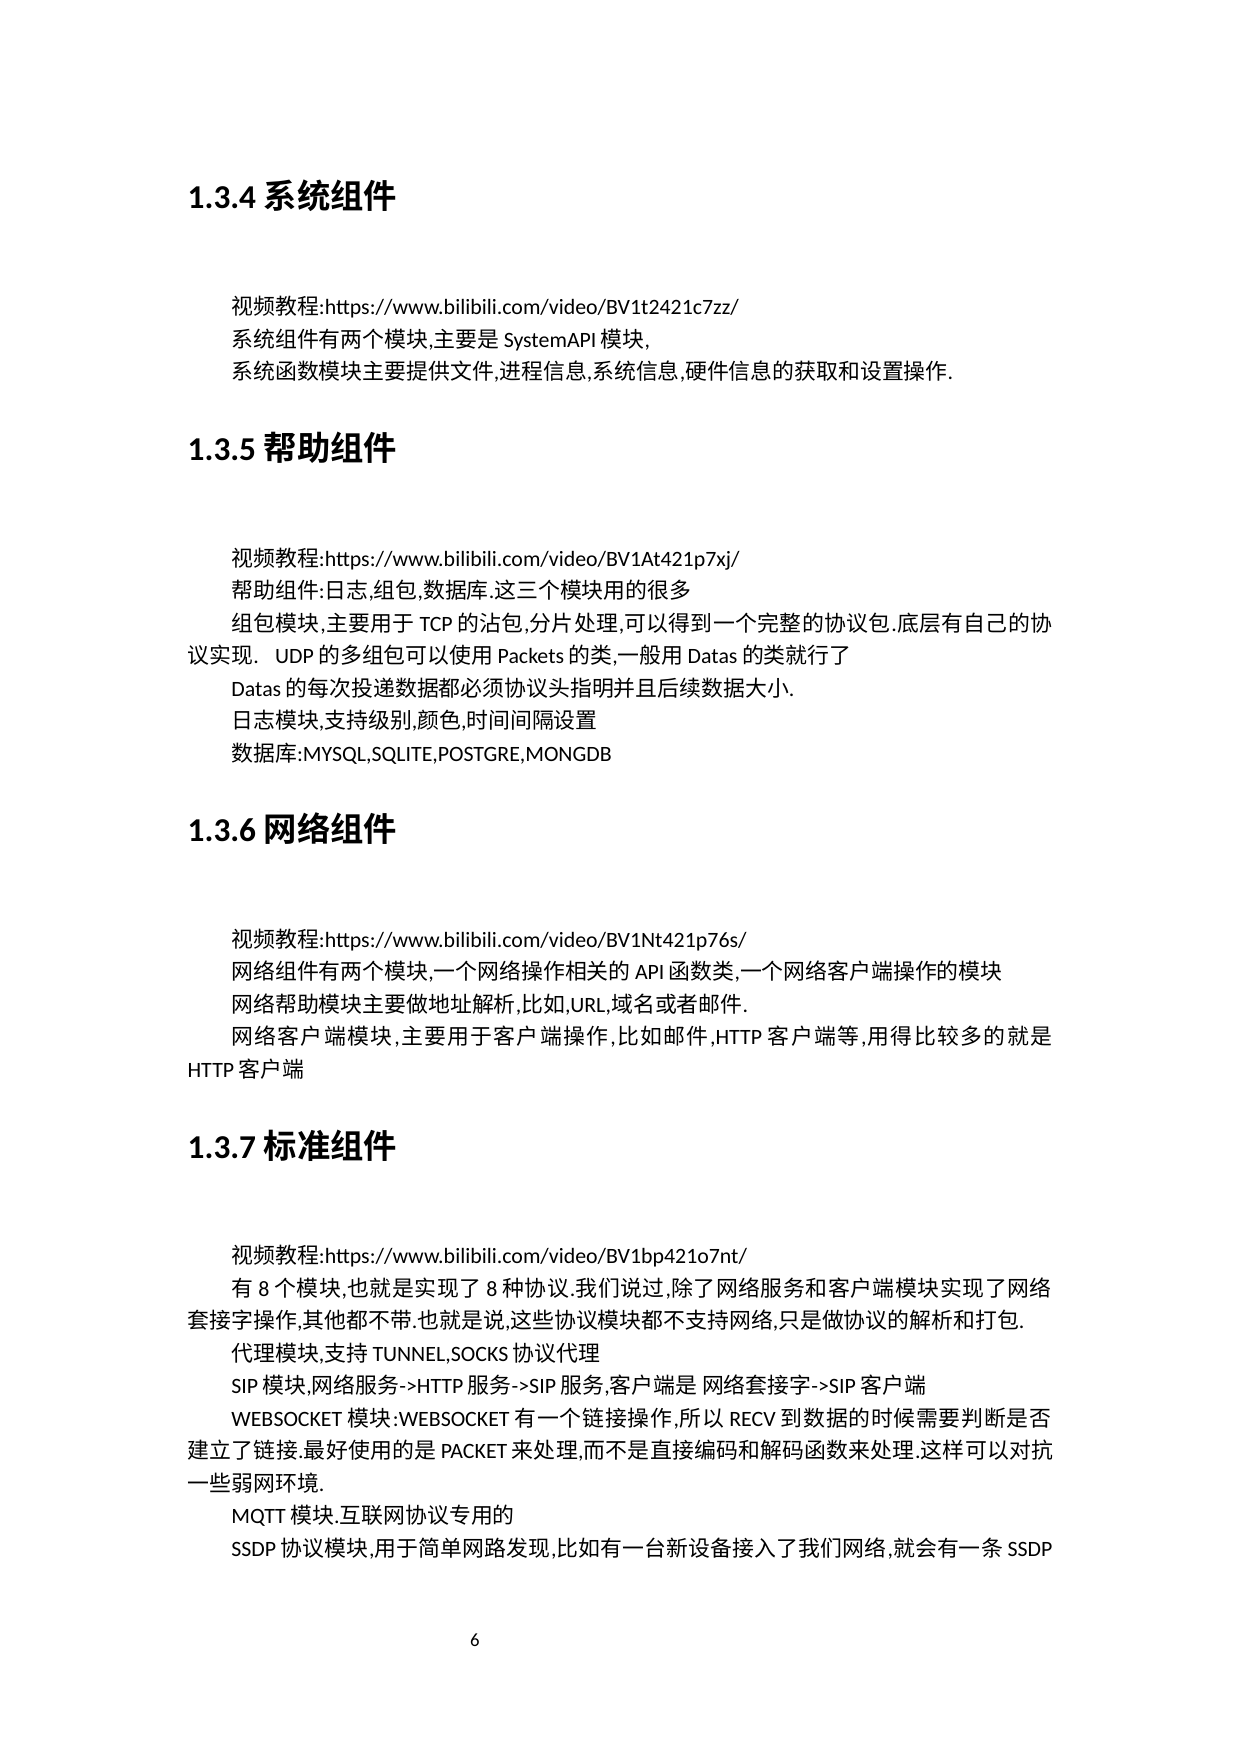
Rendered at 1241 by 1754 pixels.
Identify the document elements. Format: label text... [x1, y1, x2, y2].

text 帮助组件:日志,组包,数据库.这三个模块用的很多 [187, 573, 1053, 605]
text 组包模块,主要用于TCP的沾包,分片处理,可以得到一个完整的协议包.底层有自己的协议实现. UDP的多组包可以使用Packets的类,一般用Datas的类就行了 [187, 605, 1053, 670]
text 网络客户端模块,主要用于客户端操作,比如邮件,HTTP客户端等,用得比较多的就是HTTP客户端 [187, 1019, 1053, 1084]
text 日志模块,支持级别,颜色,时间间隔设置 [187, 703, 1053, 735]
subtitle 1.3.5 帮助组件 [187, 413, 1053, 478]
text 系统组件有两个模块,主要是SystemAPI模块, [187, 321, 1053, 354]
subtitle 1.3.6 网络组件 [187, 795, 1053, 860]
subtitle 1.3.4 系统组件 [187, 162, 1053, 227]
text WEBSOCKET模块:WEBSOCKET有一个链接操作,所以RECV到数据的时候需要判断是否建立了链接.最好使用的是PACKET来处理,而不是直接编码和解码函数来处理.这样可以对抗一些弱网环境. [187, 1400, 1053, 1498]
text 数据库:MYSQL,SQLITE,POSTGRE,MONGDB [187, 735, 1053, 768]
text 视频教程:https://www.bilibili.com/video/BV1At421p7xj/ [187, 540, 1053, 573]
text 视频教程:https://www.bilibili.com/video/BV1Nt421p76s/ [187, 921, 1053, 954]
text 系统函数模块主要提供文件,进程信息,系统信息,硬件信息的获取和设置操作. [187, 354, 1053, 386]
text MQTT模块.互联网协议专用的 [187, 1498, 1053, 1530]
text 代理模块,支持TUNNEL,SOCKS协议代理 [187, 1335, 1053, 1368]
text 有8个模块,也就是实现了8种协议.我们说过,除了网络服务和客户端模块实现了网络套接字操作,其他都不带.也就是说,这些协议模块都不支持网络,只是做协议的解析和打包. [187, 1270, 1053, 1335]
text Datas的每次投递数据都必须协议头指明并且后续数据大小. [187, 670, 1053, 703]
text 网络组件有两个模块,一个网络操作相关的API函数类,一个网络客户端操作的模块 [187, 954, 1053, 986]
text 网络帮助模块主要做地址解析,比如,URL,域名或者邮件. [187, 986, 1053, 1019]
text 视频教程:https://www.bilibili.com/video/BV1bp421o7nt/ [187, 1238, 1053, 1270]
text SIP模块,网络服务->HTTP服务->SIP服务,客户端是 网络套接字->SIP客户端 [187, 1368, 1053, 1400]
text 视频教程:https://www.bilibili.com/video/BV1t2421c7zz/ [187, 289, 1053, 321]
subtitle 1.3.7 标准组件 [187, 1111, 1053, 1176]
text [187, 1530, 1053, 1563]
